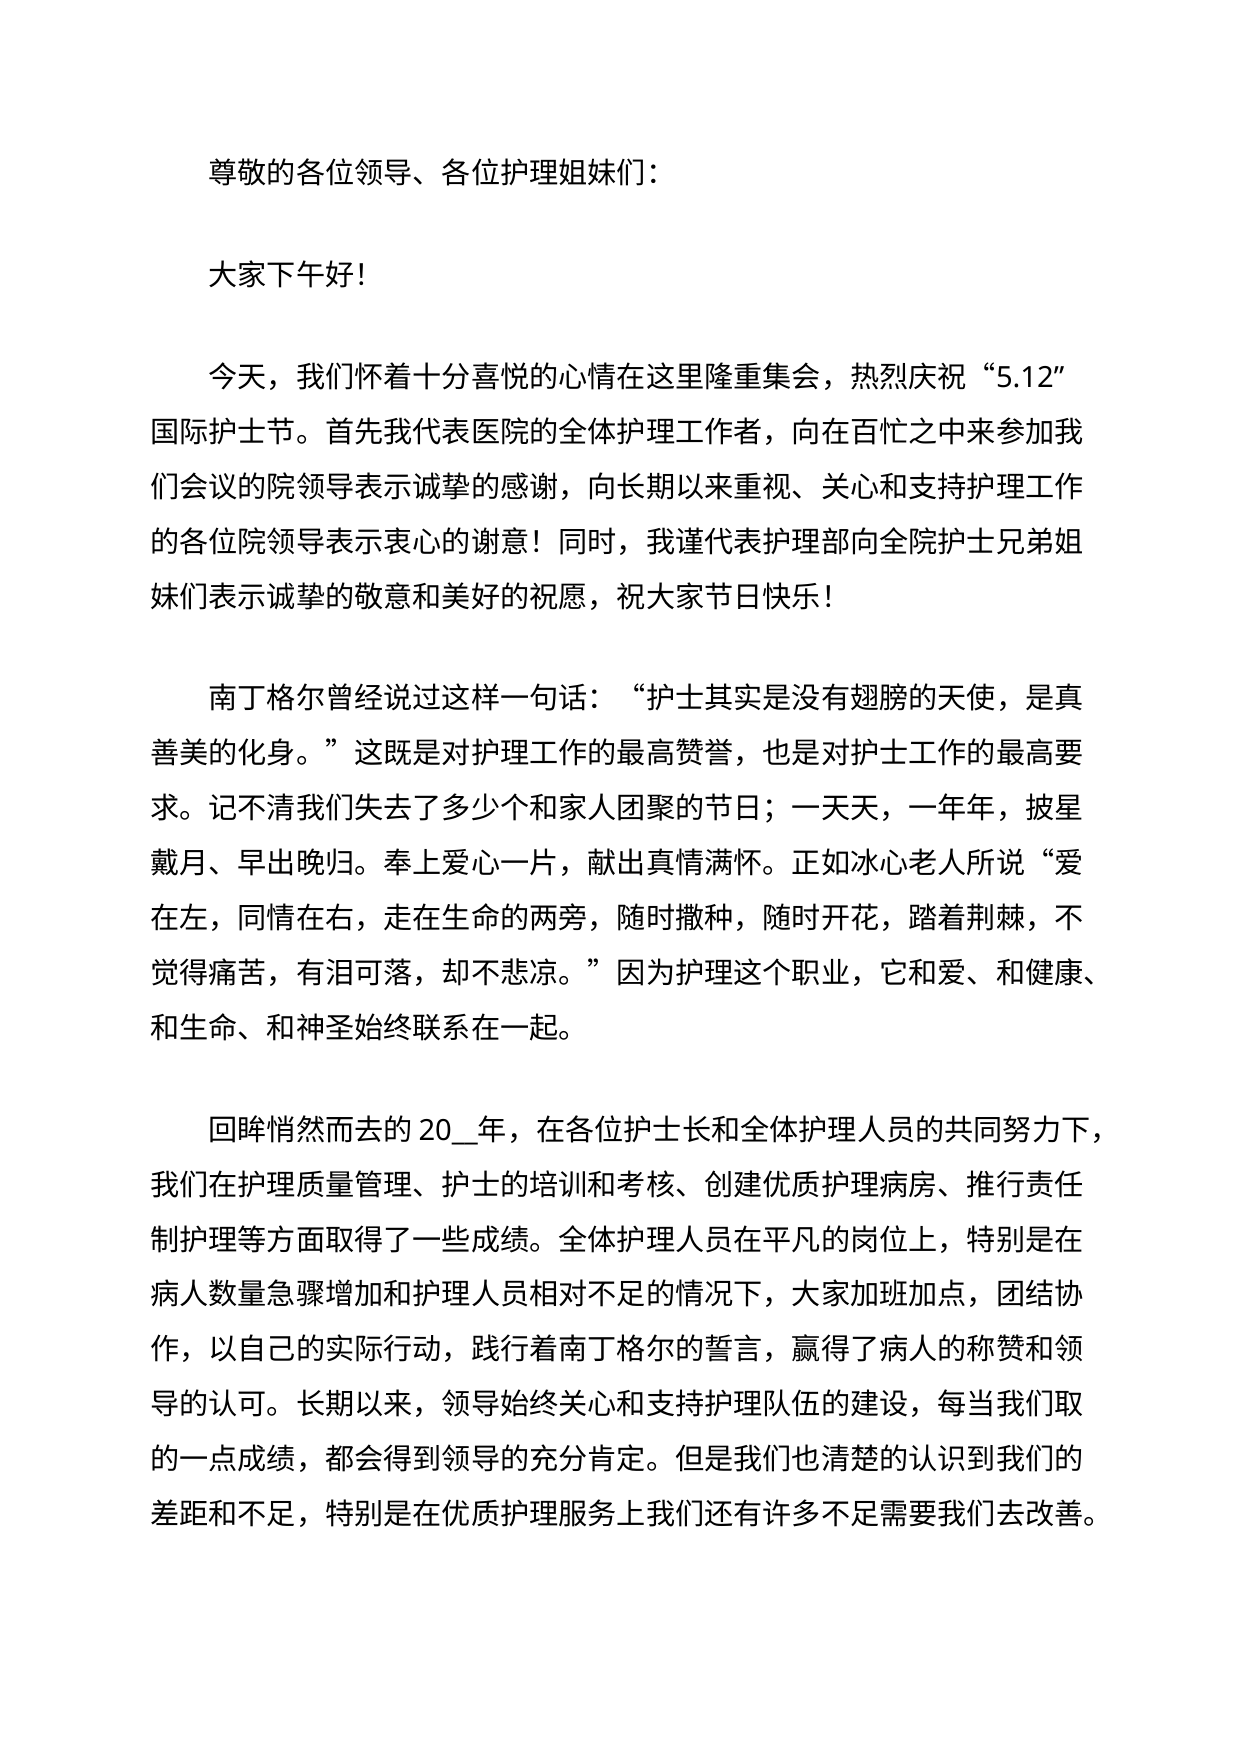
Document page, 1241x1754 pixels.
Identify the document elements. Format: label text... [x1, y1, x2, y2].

text 南丁格尔曾经说过这样一句话：“护士其实是没有翅膀的天使，是真善美的化身。”这既是对护理工作的最高赞誉，也是对护士工作的最高要求。记不清我们失去了多少个和家人团聚的节日；一天天，一年年，披星戴月、早出晚归。奉上爱心一片，献出真情满怀。正如冰心老人所说“爱在左，同情在右，走在生命的两旁，随时撒种，随时开花，踏着荆棘，不觉得痛苦，有泪可落，却不悲凉。”因为护理这个职业，它和爱、和健康、和生命、和神圣始终联系在一起。 [150, 675, 1090, 1047]
text 今天，我们怀着十分喜悦的心情在这里隆重集会，热烈庆祝“5.12”国际护士节。首先我代表医院的全体护理工作者，向在百忙之中来参加我们会议的院领导表示诚挚的感谢，向长期以来重视、关心和支持护理工作的各位院领导表示衷心的谢意！同时，我谨代表护理部向全院护士兄弟姐妹们表示诚挚的敬意和美好的祝愿，祝大家节日快乐！ [150, 353, 1090, 616]
text 大家下午好！ [150, 252, 1090, 294]
text 尊敬的各位领导、各位护理姐妹们： [150, 150, 1090, 192]
text 回眸悄然而去的20__年，在各位护士长和全体护理人员的共同努力下，我们在护理质量管理、护士的培训和考核、创建优质护理病房、推行责任制护理等方面取得了一些成绩。全体护理人员在平凡的岗位上，特别是在病人数量急骤增加和护理人员相对不足的情况下，大家加班加点，团结协作，以自己的实际行动，践行着南丁格尔的誓言，赢得了病人的称赞和领导的认可。长期以来，领导始终关心和支持护理队伍的建设，每当我们取的一点成绩，都会得到领导的充分肯定。但是我们也清楚的认识到我们的差距和不足，特别是在优质护理服务上我们还有许多不足需要我们去改善。 [150, 1106, 1090, 1533]
